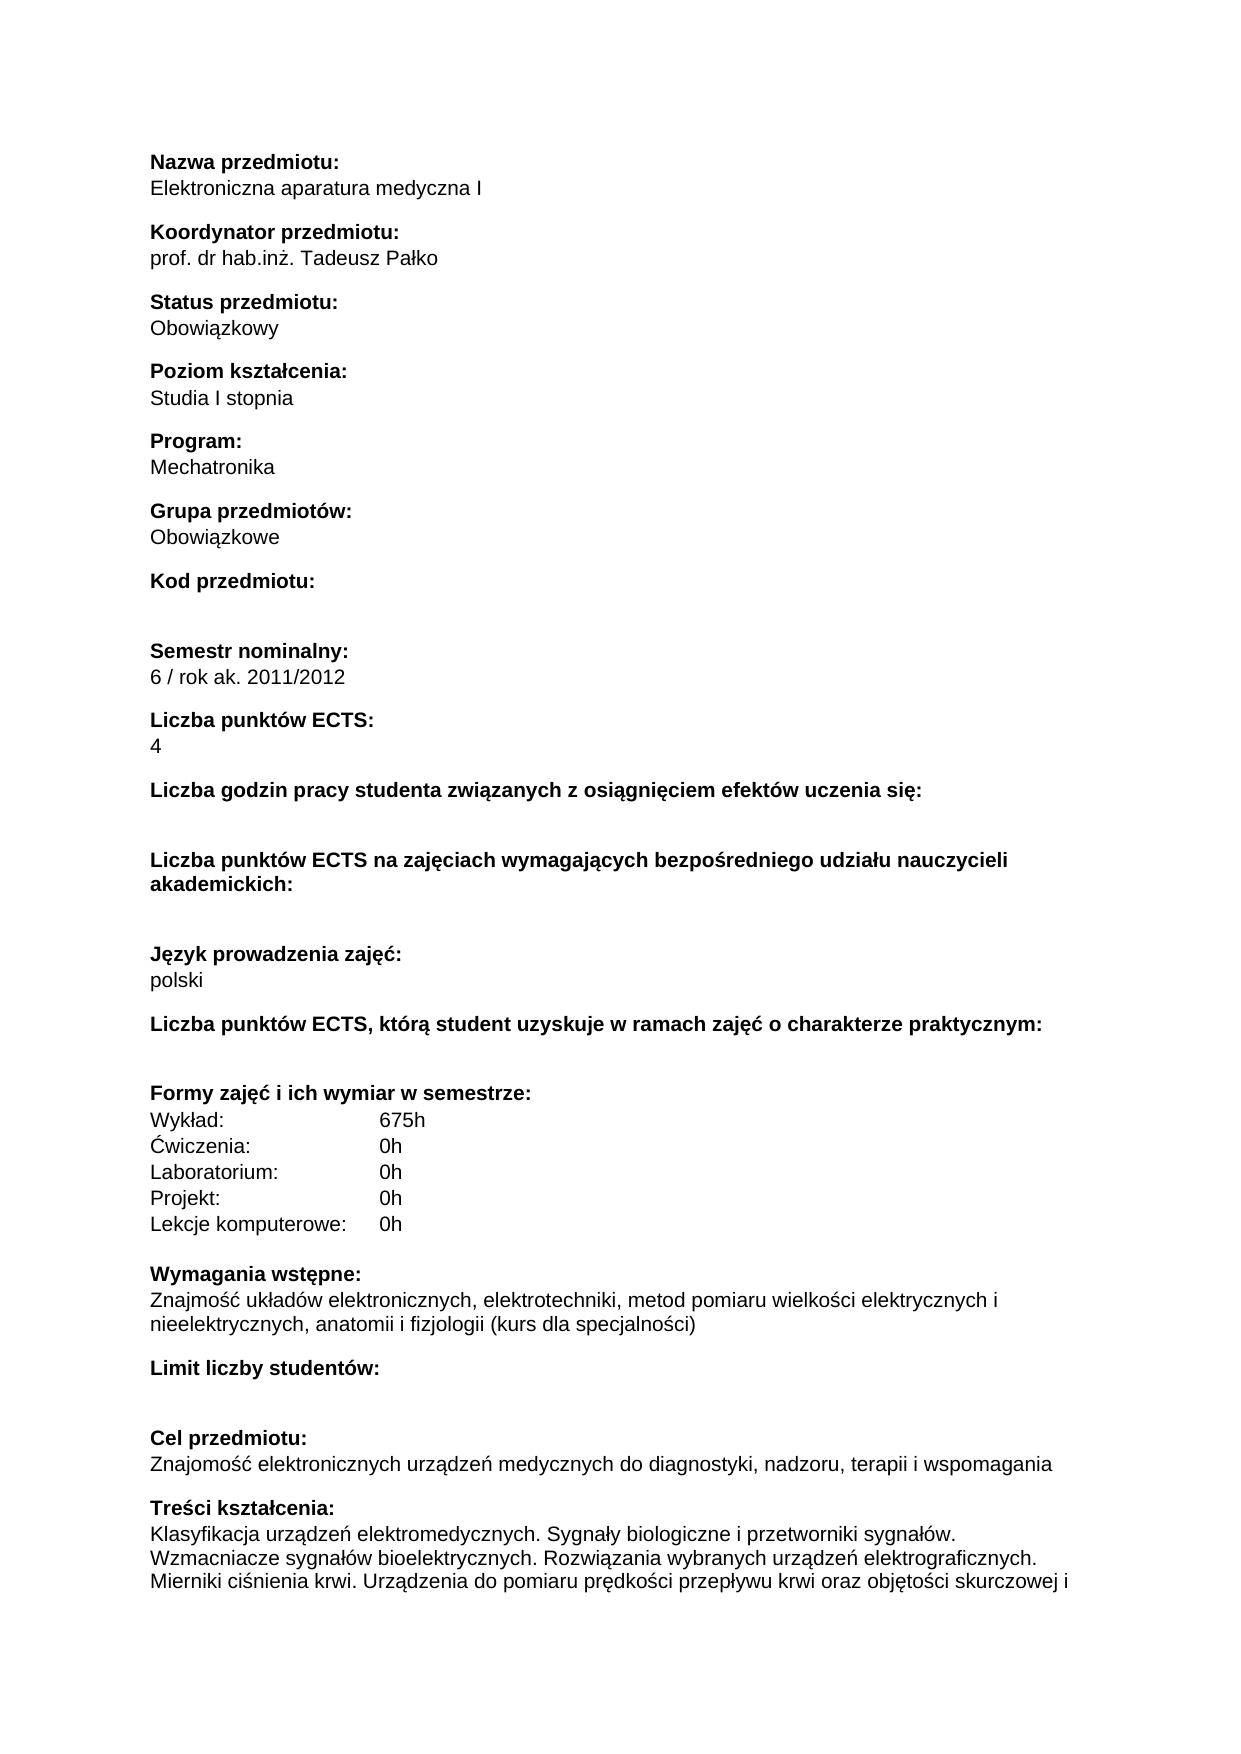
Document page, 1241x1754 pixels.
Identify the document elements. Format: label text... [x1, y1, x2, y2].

text Treści kształcenia: [150, 1495, 1090, 1519]
text Mechatronika [150, 455, 1090, 479]
table_cell Ćwiczenia: [140, 1134, 367, 1158]
text Znajmość układów elektronicznych, elektrotechniki, metod pomiaru wielkości elektrycznych i nieelektrycznych, anatomii i fizjologii (kurs dla specjalności) [150, 1288, 1090, 1336]
text Znajomość elektronicznych urządzeń medycznych do diagnostyki, nadzoru, terapii i wspomagania [150, 1452, 1090, 1476]
text Limit liczby studentów: [150, 1356, 1090, 1380]
text Status przedmiotu: [150, 289, 1090, 313]
text Liczba punktów ECTS na zajęciach wymagających bezpośredniego udziału nauczycieli akademickich: [150, 848, 1090, 896]
text Koordynator przedmiotu: [150, 220, 1090, 244]
table_cell 0h [369, 1184, 597, 1210]
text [150, 1521, 1090, 1593]
text Semestr nominalny: [150, 638, 1090, 662]
text Nazwa przedmiotu: [150, 150, 1090, 174]
text 6 / rok ak. 2011/2012 [150, 664, 1090, 688]
text Formy zajęć i ich wymiar w semestrze: [150, 1081, 1090, 1105]
text Wymagania wstępne: [150, 1262, 1090, 1286]
text Język prowadzenia zajęć: [150, 942, 1090, 966]
table_header 675h [369, 1108, 597, 1132]
text Obowiązkowy [150, 316, 1090, 339]
table_cell 0h [369, 1132, 597, 1158]
text Poziom kształcenia: [150, 359, 1090, 383]
text Studia I stopnia [150, 385, 1090, 409]
table_cell Laboratorium: [140, 1160, 367, 1184]
text Liczba punktów ECTS, którą student uzyskuje w ramach zajęć o charakterze praktycznym: [150, 1011, 1090, 1035]
text Program: [150, 429, 1090, 453]
text prof. dr hab.inż. Tadeusz Pałko [150, 246, 1090, 270]
text Grupa przedmiotów: [150, 499, 1090, 523]
text polski [150, 968, 1090, 992]
text Elektroniczna aparatura medyczna I [150, 176, 1090, 200]
text Obowiązkowe [150, 525, 1090, 549]
text Liczba punktów ECTS: [150, 708, 1090, 732]
text Cel przedmiotu: [150, 1426, 1090, 1449]
table_cell 0h [369, 1210, 597, 1236]
table_cell Projekt: [140, 1186, 367, 1210]
table_header Wykład: [140, 1108, 367, 1132]
table_cell 0h [369, 1158, 597, 1184]
table_cell Lekcje komputerowe: [140, 1212, 367, 1236]
text 4 [150, 734, 1090, 758]
text Kod przedmiotu: [150, 569, 1090, 593]
text Liczba godzin pracy studenta związanych z osiągnięciem efektów uczenia się: [150, 778, 1090, 802]
